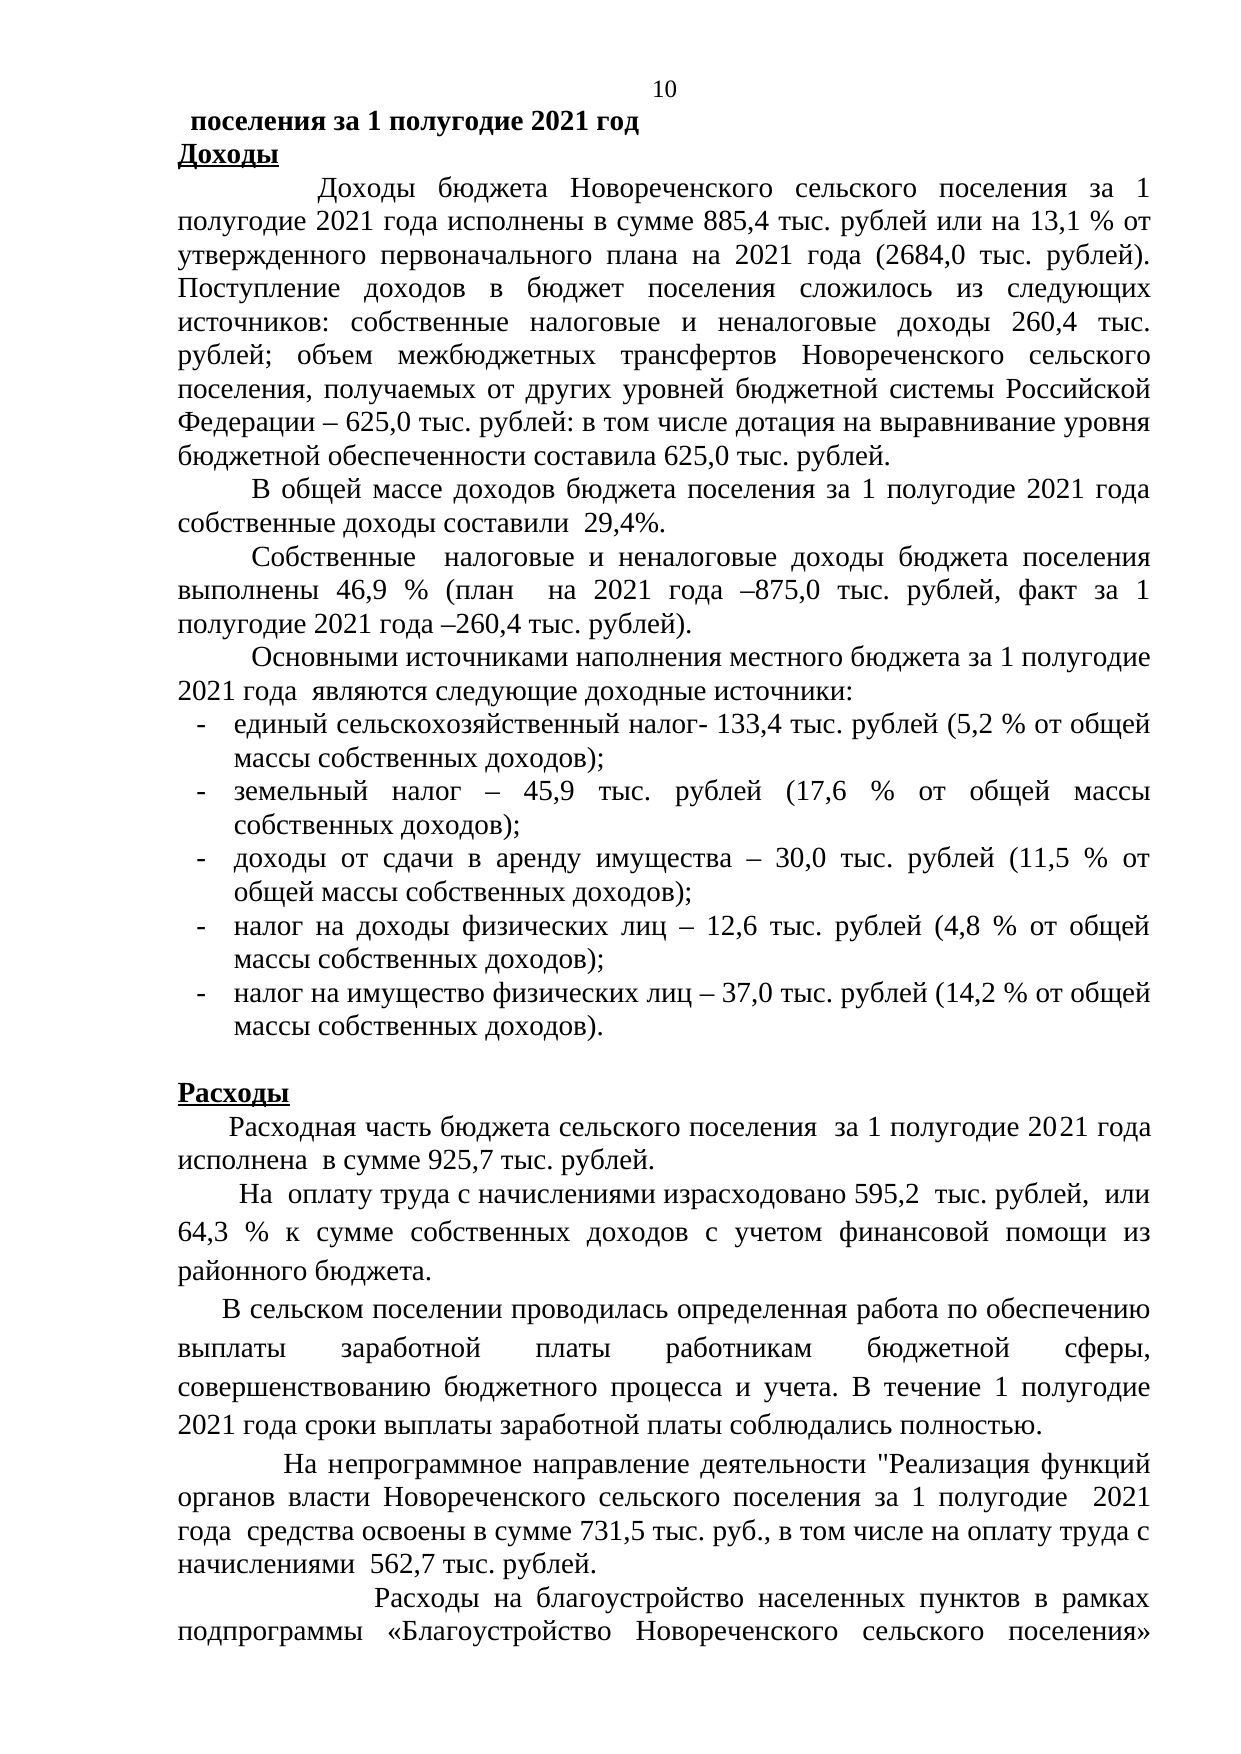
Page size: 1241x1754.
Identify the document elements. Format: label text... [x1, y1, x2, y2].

text На оплату труда с начислениями израсходовано 595,2 тыс. рублей, или 64,3 % к сумме собственных доходов с учетом финансовой помощи из районного бюджета. [177, 1176, 1152, 1287]
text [177, 1580, 1152, 1647]
text Основными источниками наполнения местного бюджета за 1 полугодие 2021 года являются следующие доходные источники: [177, 639, 1152, 706]
text Доходы бюджета Новореченского сельского поселения за 1 полугодие 2021 года исполнены в сумме 885,4 тыс. рублей или на 13,1 % от утвержденного первоначального плана на 2021 года (2684,0 тыс. рублей). Поступление доходов в бюджет поселения сложилось из следующих источников: собственные налоговые и неналоговые доходы 260,4 тыс. рублей; объем межбюджетных трансфертов Новореченского сельского поселения, получаемых от других уровней бюджетной системы Российской Федерации – 625,0 тыс. рублей: в том числе дотация на выравнивание уровня бюджетной обеспеченности составила 625,0 тыс. рублей. [177, 170, 1152, 472]
text В общей массе доходов бюджета поселения за 1 полугодие 2021 года собственные доходы составили 29,4%. [177, 472, 1152, 539]
list единый сельскохозяйственный налог- 133,4 тыс. рублей (5,2 % от общей массы собственных доходов); [196, 706, 1152, 773]
list доходы от сдачи в аренду имущества – 30,0 тыс. рублей (11,5 % от общей массы собственных доходов); [196, 841, 1152, 908]
list налог на доходы физических лиц – 12,6 тыс. рублей (4,8 % от общей массы собственных доходов); [196, 908, 1152, 975]
text Доходы [177, 136, 1152, 170]
text Расходная часть бюджета сельского поселения за 1 полугодие 2021 года исполнена в сумме 925,7 тыс. рублей. [177, 1109, 1152, 1176]
list налог на имущество физических лиц – 37,0 тыс. рублей (14,2 % от общей массы собственных доходов). [196, 975, 1152, 1042]
text поселения за 1 полугодие 2021 год [177, 103, 1152, 136]
text В сельском поселении проводилась определенная работа по обеспечению выплаты заработной платы работникам бюджетной сферы, совершенствованию бюджетного процесса и учета. В течение 1 полугодие 2021 года сроки выплаты заработной платы соблюдались полностью. [177, 1292, 1152, 1441]
text Расходы [177, 1075, 1152, 1109]
text На непрограммное направление деятельности "Реализация функций органов власти Новореченского сельского поселения за 1 полугодие 2021 года средства освоены в сумме 731,5 тыс. руб., в том числе на оплату труда с начислениями 562,7 тыс. рублей. [177, 1446, 1152, 1580]
text Собственные налоговые и неналоговые доходы бюджета поселения выполнены 46,9 % (план на 2021 года –875,0 тыс. рублей, факт за 1 полугодие 2021 года –260,4 тыс. рублей). [177, 539, 1152, 639]
list земельный налог – 45,9 тыс. рублей (17,6 % от общей массы собственных доходов); [196, 773, 1152, 841]
